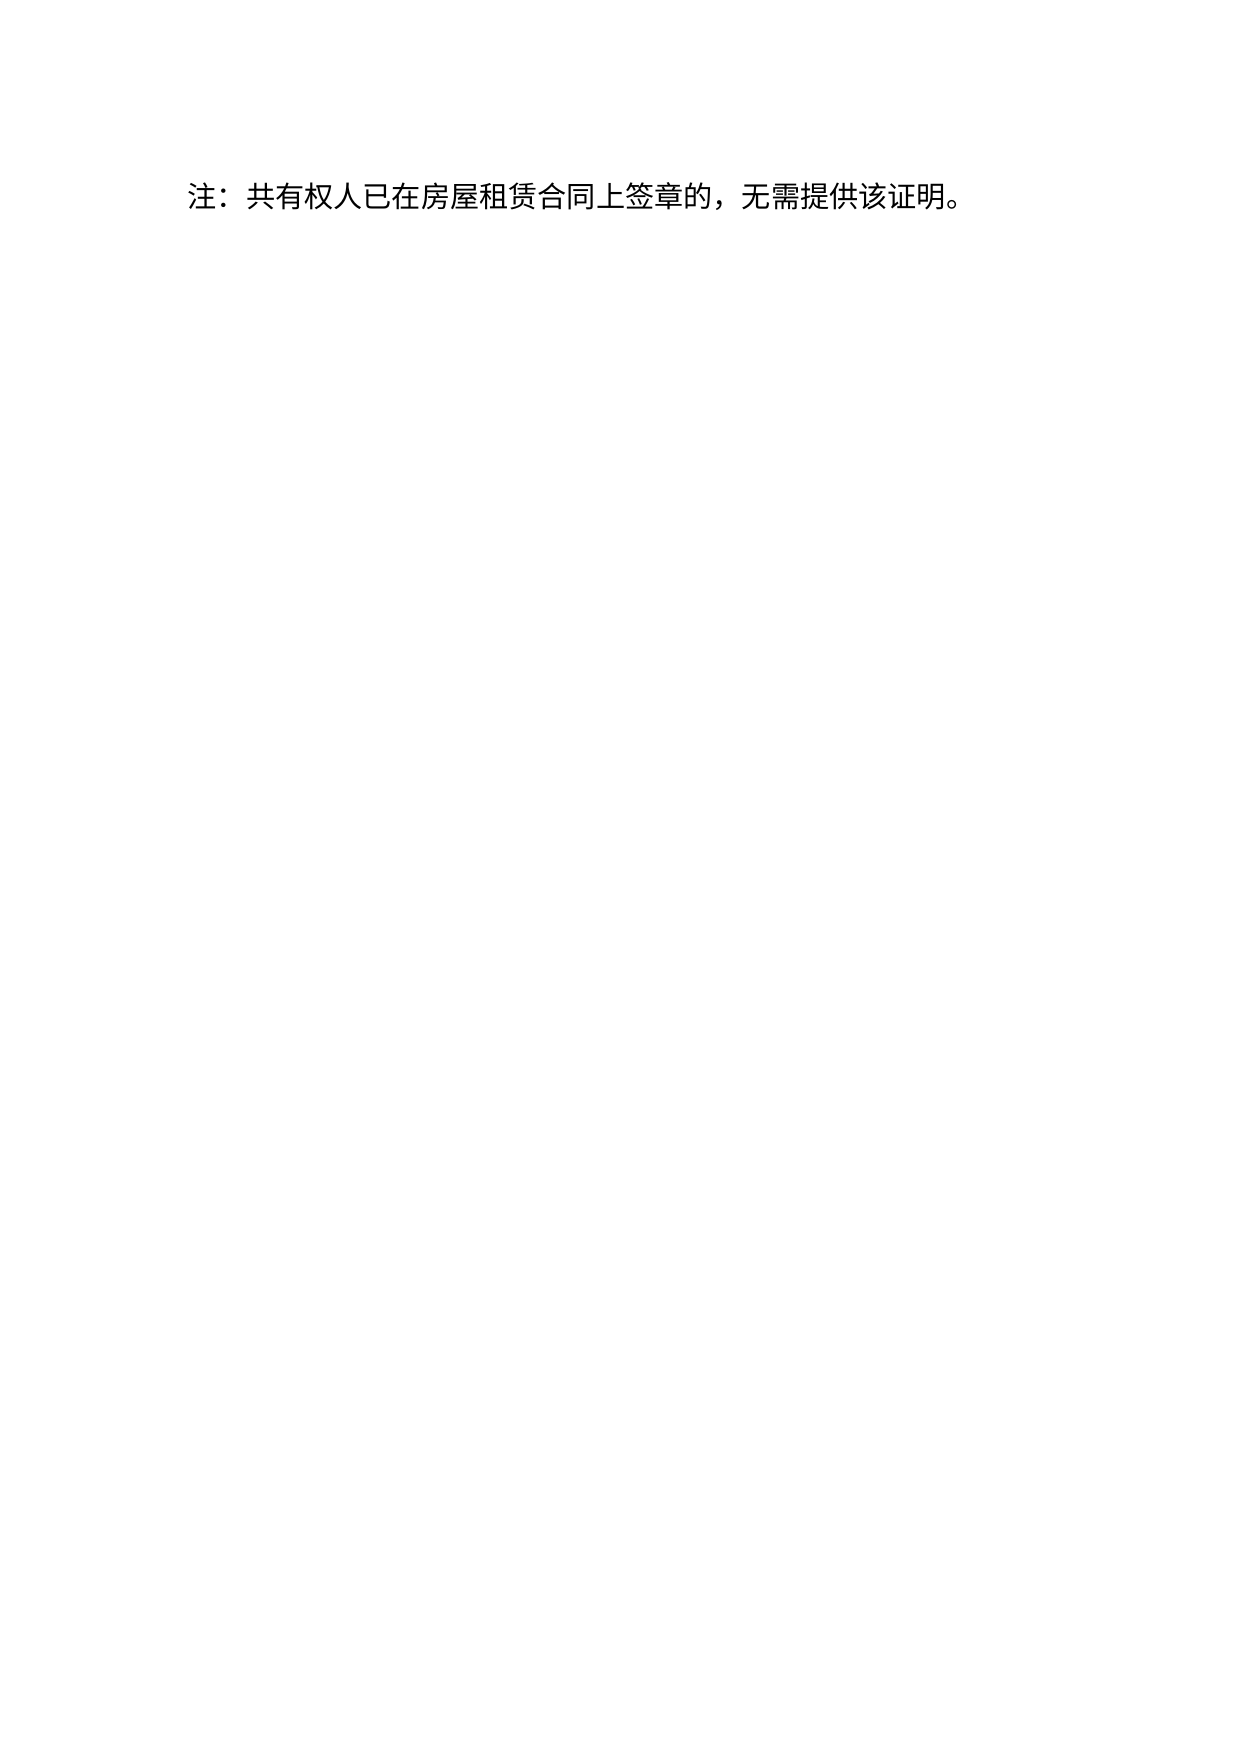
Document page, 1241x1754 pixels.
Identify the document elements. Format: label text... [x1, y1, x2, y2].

text 注：共有权人已在房屋租赁合同上签章的，无需提供该证明。 [187, 162, 1053, 227]
